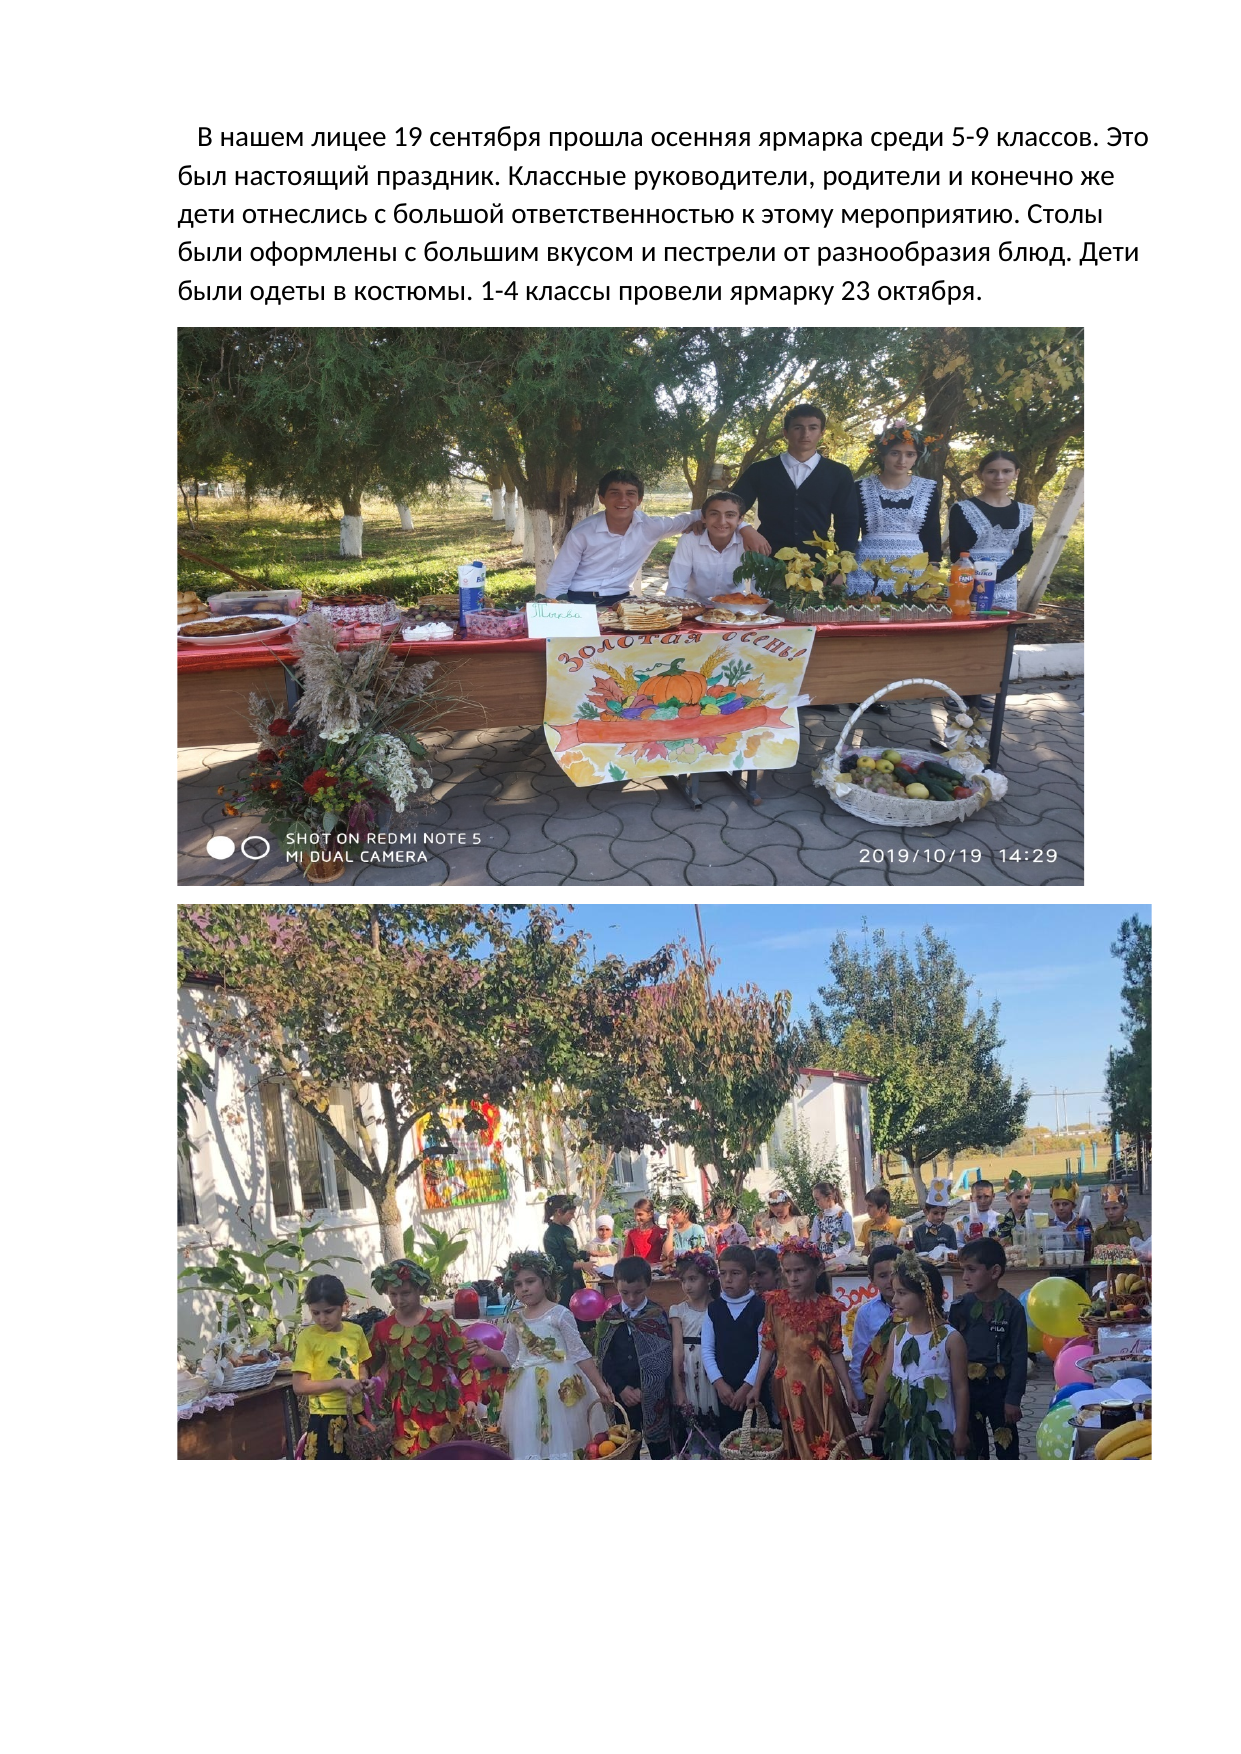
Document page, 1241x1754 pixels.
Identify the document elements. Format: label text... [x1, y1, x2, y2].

picture [177, 327, 1085, 886]
text В нашем лицее 19 сентября прошла осенняя ярмарка среди 5-9 классов. Это был настоящий праздник. Классные руководители, родители и конечно же дети отнеслись с большой ответственностью к этому мероприятию. Столы были оформлены с большим вкусом и пестрели от разнообразия блюд. Дети были одеты в костюмы. 1-4 классы провели ярмарку 23 октября. [177, 118, 1152, 307]
picture [177, 904, 1152, 1460]
